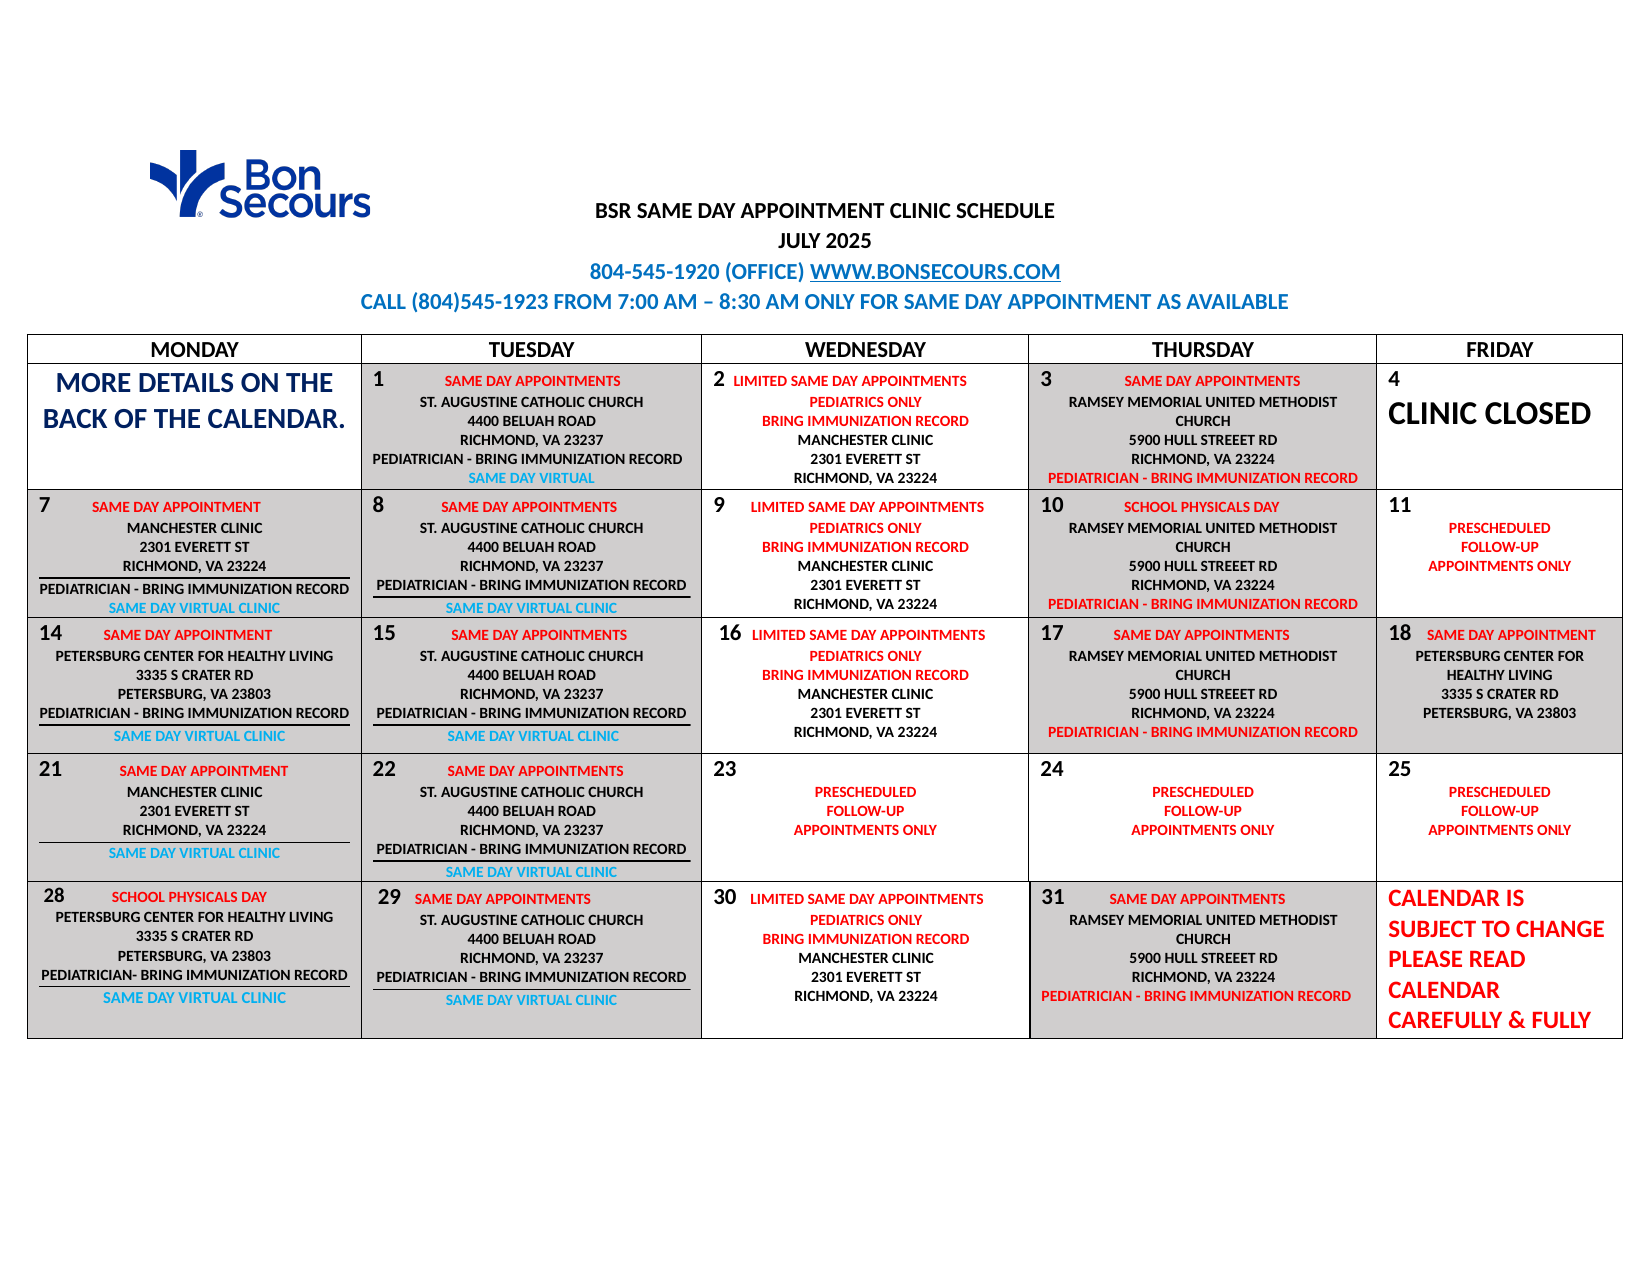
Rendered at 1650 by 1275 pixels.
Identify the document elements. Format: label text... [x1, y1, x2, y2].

table_header THURSDAY [1029, 335, 1376, 363]
table_cell 9 LIMITED SAME DAY APPOINTMENTS PEDIATRICS ONLY BRING IMMUNIZATION RECORD MANCHESTER CLINIC 2301 EVERETT ST RICHMOND, VA 23224 [702, 490, 1028, 617]
table_cell 14 SAME DAY APPOINTMENT PETERSBURG CENTER FOR HEALTHY LIVING 3335 S CRATER RD PETERSBURG, VA 23803 PEDIATRICIAN - BRING IMMUNIZATION RECORD SAME DAY VIRTUAL CLINIC [28, 618, 361, 753]
table_cell 31 SAME DAY APPOINTMENTS RAMSEY MEMORIAL UNITED METHODIST CHURCH 5900 HULL STREEET RD RICHMOND, VA 23224 PEDIATRICIAN - BRING IMMUNIZATION RECORD [1031, 882, 1376, 1038]
table_cell 28 SCHOOL PHYSICALS DAY PETERSBURG CENTER FOR HEALTHY LIVING 3335 S CRATER RD PETERSBURG, VA 23803 PEDIATRICIAN- BRING IMMUNIZATION RECORD SAME DAY VIRTUAL CLINIC [28, 882, 361, 1038]
table_cell 25 PRESCHEDULED FOLLOW-UP APPOINTMENTS ONLY [1377, 754, 1622, 881]
table_cell 17 SAME DAY APPOINTMENTS RAMSEY MEMORIAL UNITED METHODIST CHURCH 5900 HULL STREEET RD RICHMOND, VA 23224 PEDIATRICIAN - BRING IMMUNIZATION RECORD [1029, 618, 1376, 753]
table_cell 29 SAME DAY APPOINTMENTS ST. AUGUSTINE CATHOLIC CHURCH 4400 BELUAH ROAD RICHMOND, VA 23237 PEDIATRICIAN - BRING IMMUNIZATION RECORD SAME DAY VIRTUAL CLINIC [362, 882, 701, 1038]
table_cell 15 SAME DAY APPOINTMENTS ST. AUGUSTINE CATHOLIC CHURCH 4400 BELUAH ROAD RICHMOND, VA 23237 PEDIATRICIAN - BRING IMMUNIZATION RECORD SAME DAY VIRTUAL CLINIC [362, 618, 701, 753]
table_cell 4 CLINIC CLOSED [1377, 364, 1622, 489]
table_cell 21 SAME DAY APPOINTMENT MANCHESTER CLINIC 2301 EVERETT ST RICHMOND, VA 23224 SAME DAY VIRTUAL CLINIC [28, 754, 361, 881]
text 804-545-1920 (OFFICE) WWW.BONSECOURS.COM [150, 257, 1500, 285]
table_cell 2 LIMITED SAME DAY APPOINTMENTS PEDIATRICS ONLY BRING IMMUNIZATION RECORD MANCHESTER CLINIC 2301 EVERETT ST RICHMOND, VA 23224 [702, 364, 1028, 489]
table_header WEDNESDAY [702, 335, 1028, 363]
text BSR SAME DAY APPOINTMENT CLINIC SCHEDULE [150, 150, 1500, 224]
table_cell 24 PRESCHEDULED FOLLOW-UP APPOINTMENTS ONLY [1029, 754, 1376, 881]
table_cell 16 LIMITED SAME DAY APPOINTMENTS PEDIATRICS ONLY BRING IMMUNIZATION RECORD MANCHESTER CLINIC 2301 EVERETT ST RICHMOND, VA 23224 [702, 618, 1028, 753]
table_cell 1 SAME DAY APPOINTMENTS ST. AUGUSTINE CATHOLIC CHURCH 4400 BELUAH ROAD RICHMOND, VA 23237 PEDIATRICIAN - BRING IMMUNIZATION RECORD SAME DAY VIRTUAL [362, 364, 701, 489]
table_cell 7 SAME DAY APPOINTMENT MANCHESTER CLINIC 2301 EVERETT ST RICHMOND, VA 23224 PEDIATRICIAN - BRING IMMUNIZATION RECORD SAME DAY VIRTUAL CLINIC [28, 490, 361, 617]
table_cell CALENDAR IS SUBJECT TO CHANGE PLEASE READ CALENDAR CAREFULLY & FULLY [1377, 882, 1622, 1038]
picture [150, 150, 371, 219]
table_cell 18 SAME DAY APPOINTMENT PETERSBURG CENTER FOR HEALTHY LIVING 3335 S CRATER RD PETERSBURG, VA 23803 [1377, 618, 1622, 753]
text JULY 2025 [150, 227, 1500, 255]
table_cell 23 PRESCHEDULED FOLLOW-UP APPOINTMENTS ONLY [702, 754, 1028, 881]
table_header TUESDAY [362, 335, 701, 363]
table_cell 10 SCHOOL PHYSICALS DAY RAMSEY MEMORIAL UNITED METHODIST CHURCH 5900 HULL STREEET RD RICHMOND, VA 23224 PEDIATRICIAN - BRING IMMUNIZATION RECORD [1029, 490, 1376, 617]
table_cell 11 PRESCHEDULED FOLLOW-UP APPOINTMENTS ONLY [1377, 490, 1622, 617]
table_cell 8 SAME DAY APPOINTMENTS ST. AUGUSTINE CATHOLIC CHURCH 4400 BELUAH ROAD RICHMOND, VA 23237 PEDIATRICIAN - BRING IMMUNIZATION RECORD SAME DAY VIRTUAL CLINIC [362, 490, 701, 617]
table_cell 3 SAME DAY APPOINTMENTS RAMSEY MEMORIAL UNITED METHODIST CHURCH 5900 HULL STREEET RD RICHMOND, VA 23224 PEDIATRICIAN - BRING IMMUNIZATION RECORD [1029, 364, 1376, 489]
table_cell MORE DETAILS ON THE BACK OF THE CALENDAR. [28, 364, 361, 489]
table_header FRIDAY [1377, 335, 1622, 363]
table_cell 22 SAME DAY APPOINTMENTS ST. AUGUSTINE CATHOLIC CHURCH 4400 BELUAH ROAD RICHMOND, VA 23237 PEDIATRICIAN - BRING IMMUNIZATION RECORD SAME DAY VIRTUAL CLINIC [362, 754, 701, 881]
table_cell 30 LIMITED SAME DAY APPOINTMENTS PEDIATRICS ONLY BRING IMMUNIZATION RECORD MANCHESTER CLINIC 2301 EVERETT ST RICHMOND, VA 23224 [702, 882, 1029, 1038]
table_header MONDAY [28, 335, 361, 363]
text CALL (804)545-1923 FROM 7:00 AM – 8:30 AM ONLY FOR SAME DAY APPOINTMENT AS AVAILABLE [150, 287, 1500, 315]
